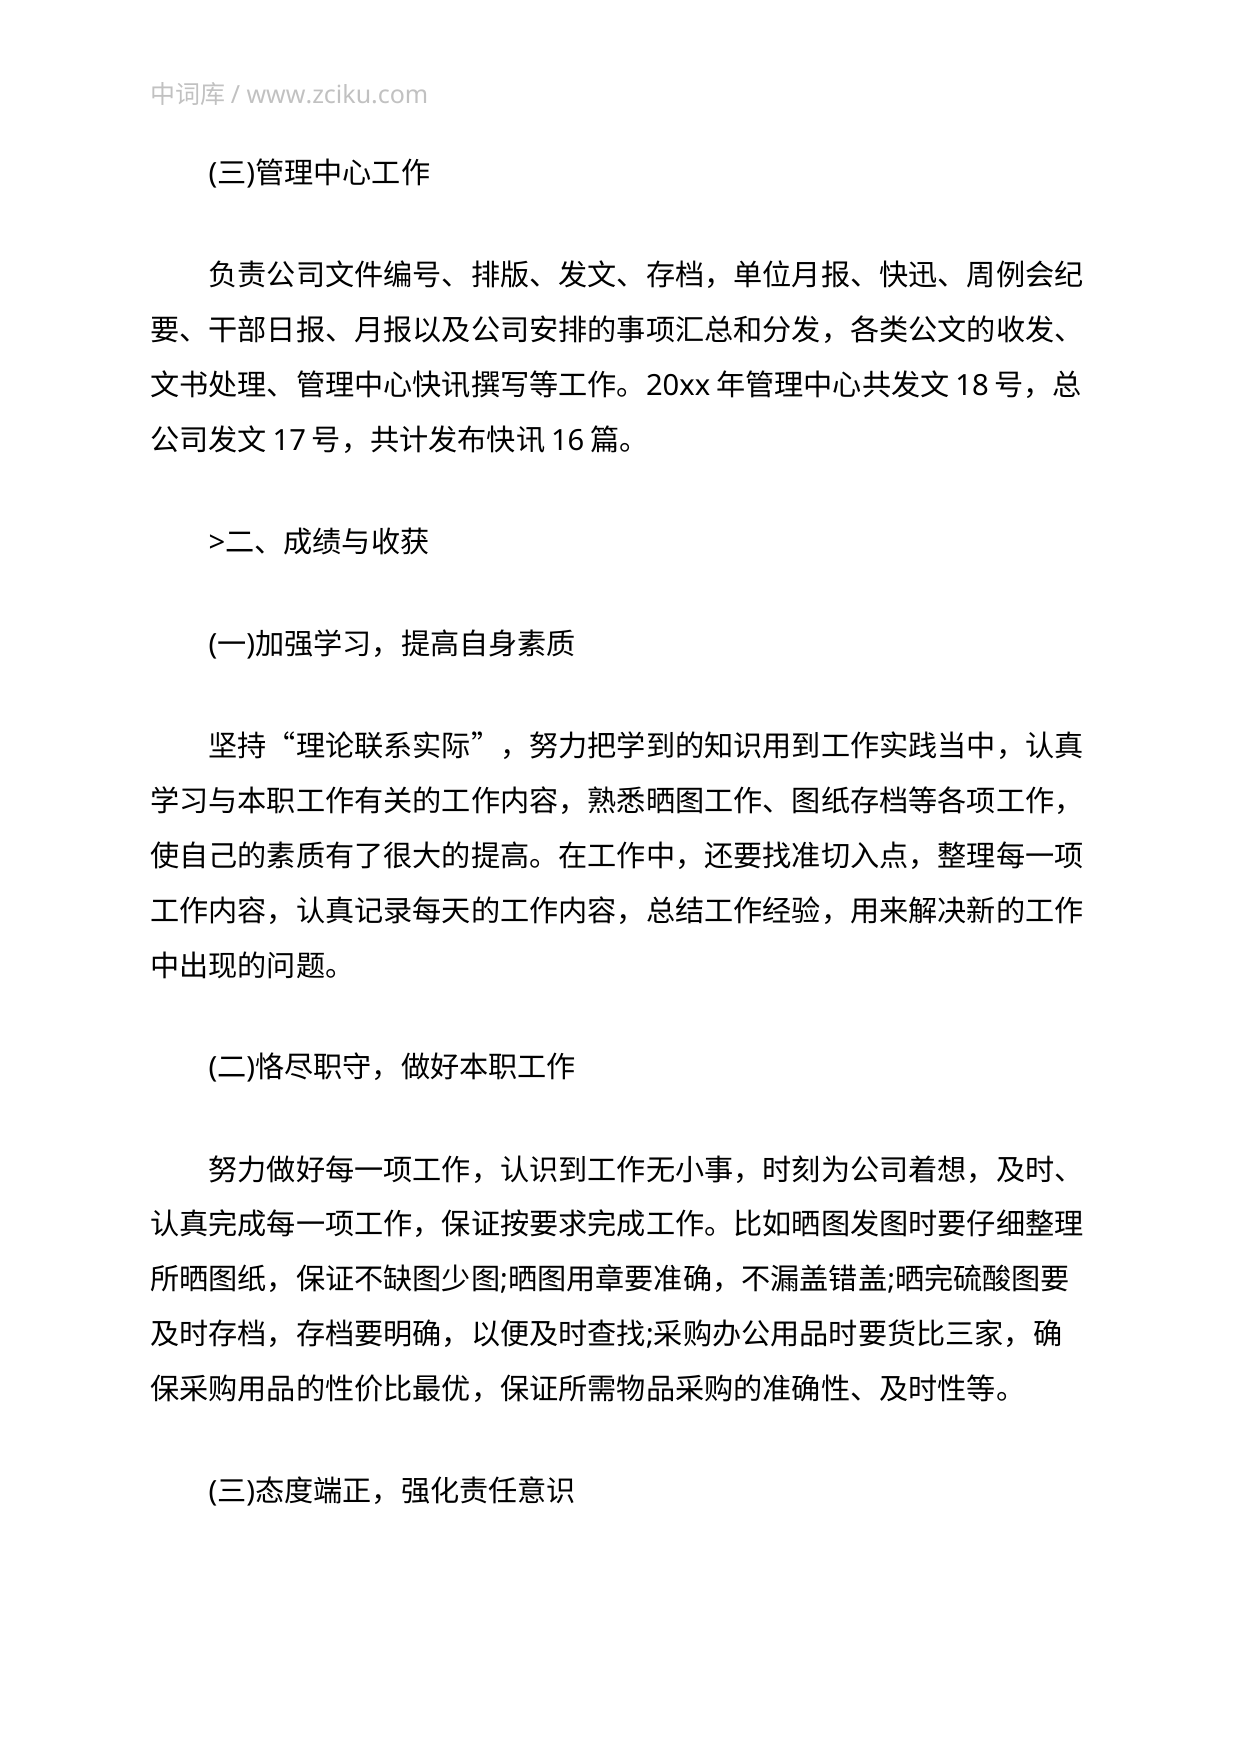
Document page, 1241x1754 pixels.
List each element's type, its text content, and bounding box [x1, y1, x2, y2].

text (二)恪尽职守，做好本职工作 [150, 1044, 1090, 1086]
text (一)加强学习，提高自身素质 [150, 621, 1090, 663]
text (三)态度端正，强化责任意识 [150, 1468, 1090, 1510]
text (三)管理中心工作 [150, 150, 1090, 192]
text 负责公司文件编号、排版、发文、存档，单位月报、快迅、周例会纪要、干部日报、月报以及公司安排的事项汇总和分发，各类公文的收发、文书处理、管理中心快讯撰写等工作。20xx年管理中心共发文18号，总公司发文17号，共计发布快讯16篇。 [150, 252, 1090, 459]
text 坚持“理论联系实际”，努力把学到的知识用到工作实践当中，认真学习与本职工作有关的工作内容，熟悉晒图工作、图纸存档等各项工作，使自己的素质有了很大的提高。在工作中，还要找准切入点，整理每一项工作内容，认真记录每天的工作内容，总结工作经验，用来解决新的工作中出现的问题。 [150, 723, 1090, 984]
text >二、成绩与收获 [150, 519, 1090, 561]
text 努力做好每一项工作，认识到工作无小事，时刻为公司着想，及时、认真完成每一项工作，保证按要求完成工作。比如晒图发图时要仔细整理所晒图纸，保证不缺图少图;晒图用章要准确，不漏盖错盖;晒完硫酸图要及时存档，存档要明确，以便及时查找;采购办公用品时要货比三家，确保采购用品的性价比最优，保证所需物品采购的准确性、及时性等。 [150, 1146, 1090, 1408]
